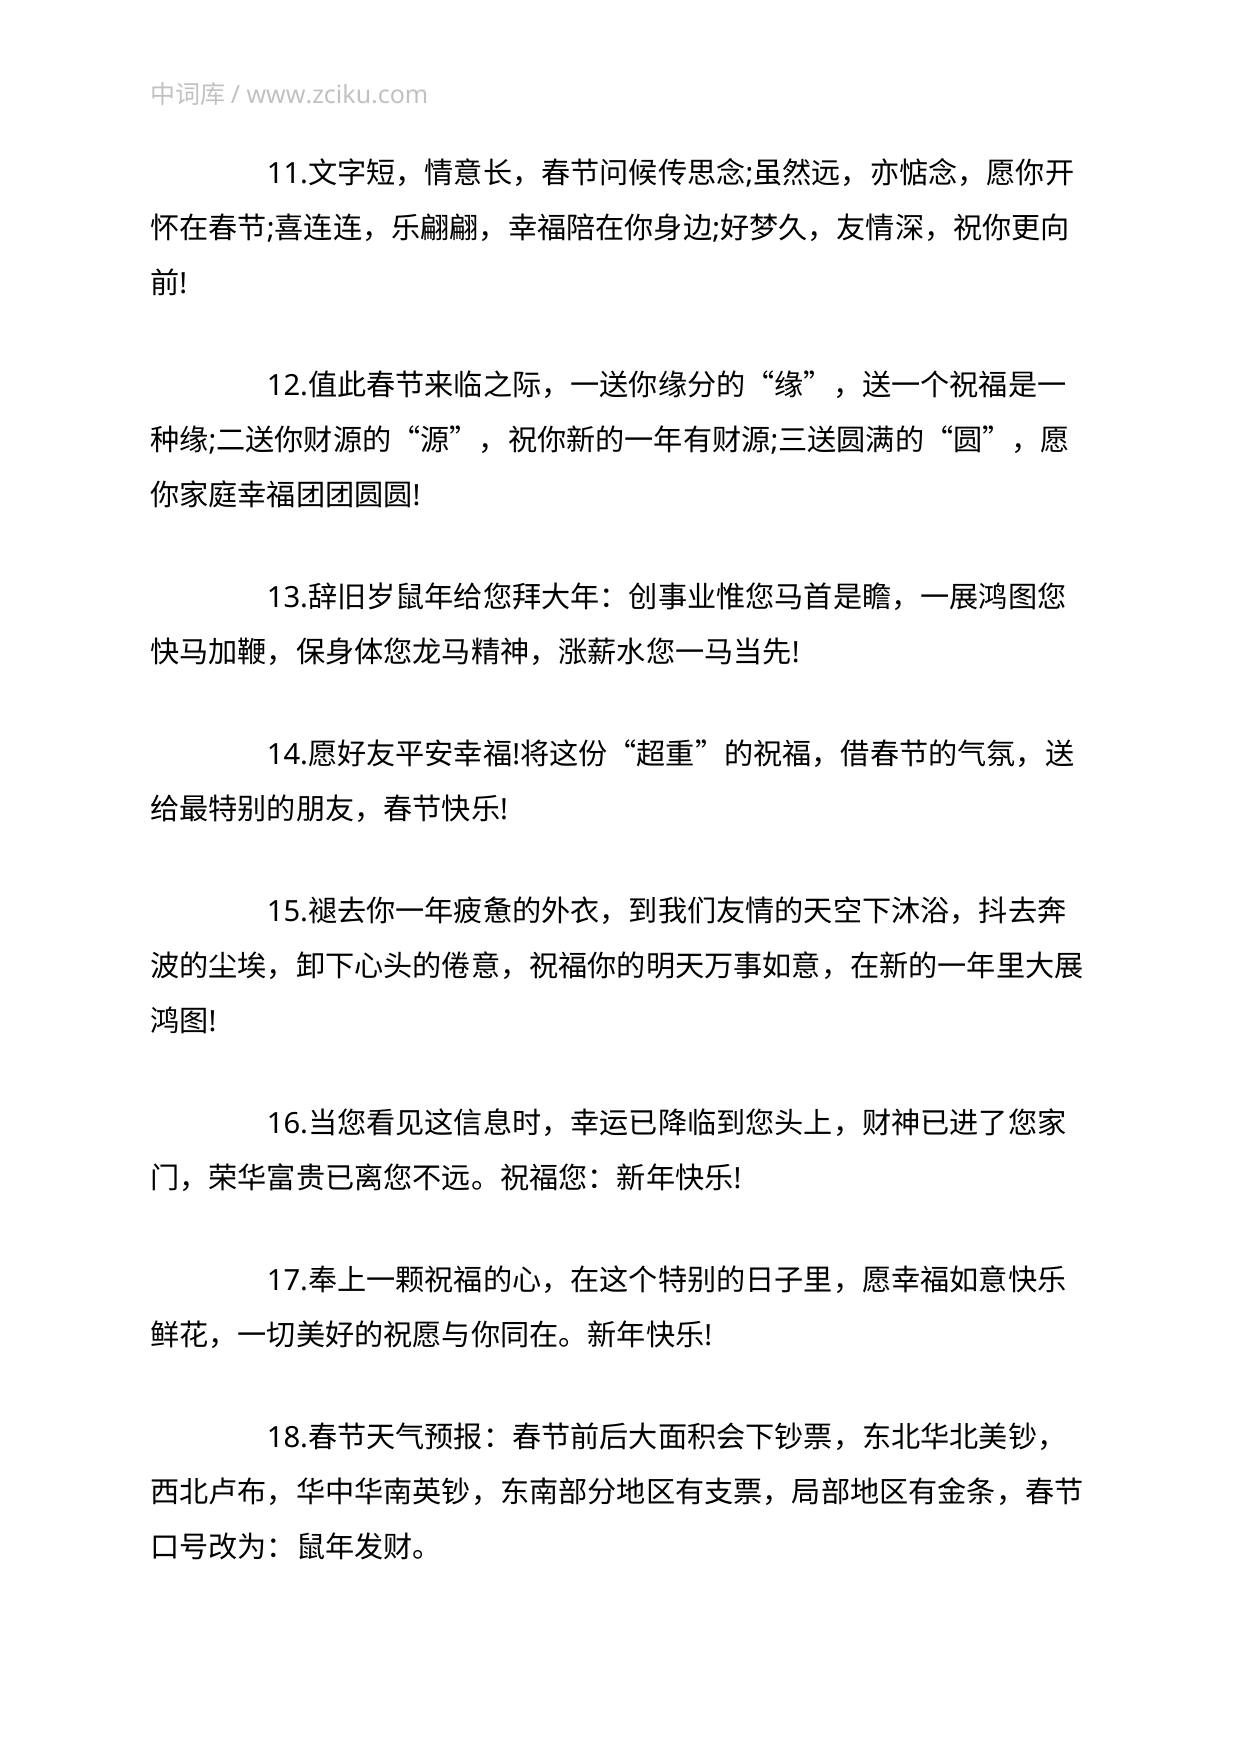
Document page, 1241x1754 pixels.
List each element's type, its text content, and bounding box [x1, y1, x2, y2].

text 15.褪去你一年疲惫的外衣，到我们友情的天空下沐浴，抖去奔波的尘埃，卸下心头的倦意，祝福你的明天万事如意，在新的一年里大展鸿图! [150, 888, 1090, 1040]
text 14.愿好友平安幸福!将这份“超重”的祝福，借春节的气氛，送给最特别的朋友，春节快乐! [150, 731, 1090, 828]
text 17.奉上一颗祝福的心，在这个特别的日子里，愿幸福如意快乐鲜花，一切美好的祝愿与你同在。新年快乐! [150, 1257, 1090, 1354]
text 13.辞旧岁鼠年给您拜大年：创事业惟您马首是瞻，一展鸿图您快马加鞭，保身体您龙马精神，涨薪水您一马当先! [150, 574, 1090, 671]
text 18.春节天气预报：春节前后大面积会下钞票，东北华北美钞，西北卢布，华中华南英钞，东南部分地区有支票，局部地区有金条，春节口号改为：鼠年发财。 [150, 1414, 1090, 1566]
text 16.当您看见这信息时，幸运已降临到您头上，财神已进了您家门，荣华富贵已离您不远。祝福您：新年快乐! [150, 1100, 1090, 1197]
text 11.文字短，情意长，春节问候传思念;虽然远，亦惦念，愿你开怀在春节;喜连连，乐翩翩，幸福陪在你身边;好梦久，友情深，祝你更向前! [150, 150, 1090, 302]
text 12.值此春节来临之际，一送你缘分的“缘”，送一个祝福是一种缘;二送你财源的“源”，祝你新的一年有财源;三送圆满的“圆”，愿你家庭幸福团团圆圆! [150, 362, 1090, 514]
